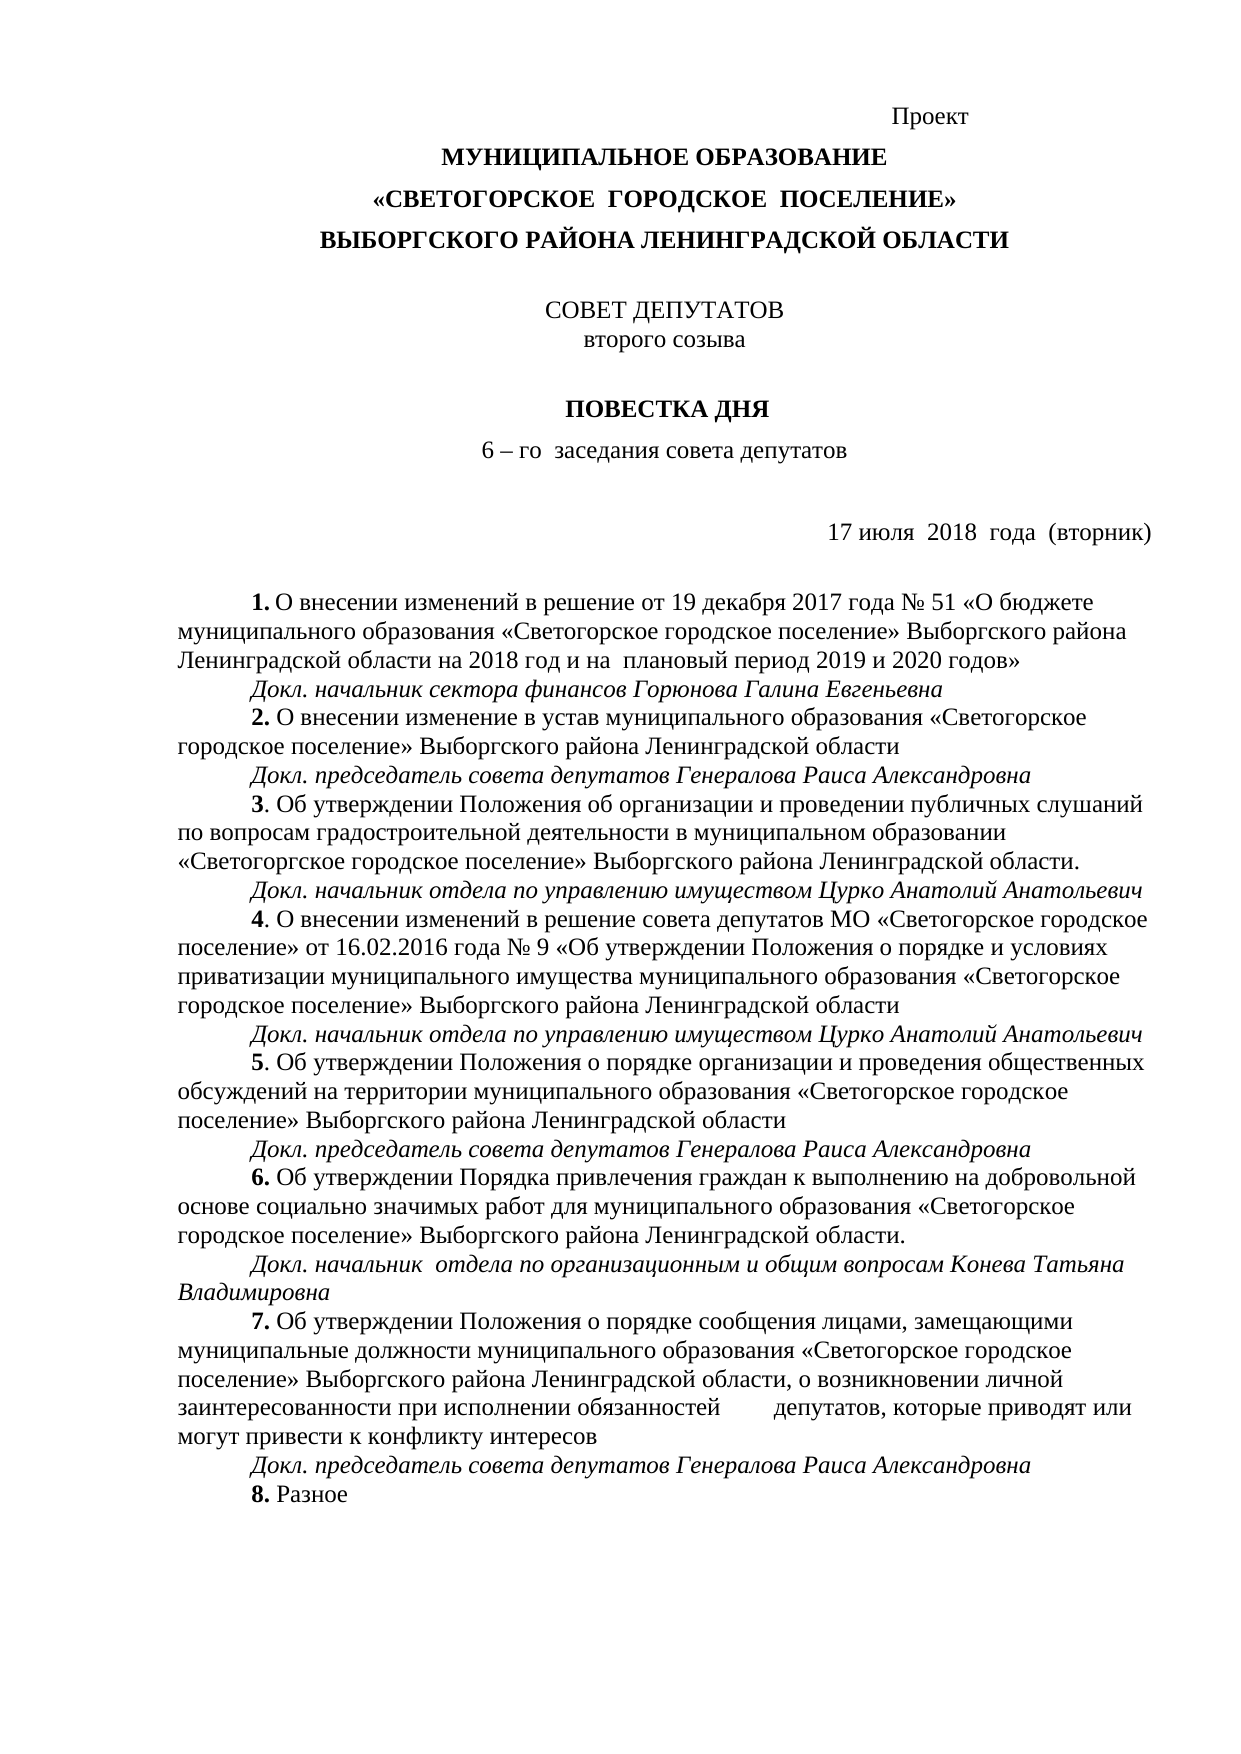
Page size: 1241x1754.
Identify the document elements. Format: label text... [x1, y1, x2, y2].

text Докл. начальник сектора финансов Горюнова Галина Евгеньевна [177, 674, 1152, 702]
text 1. О внесении изменений в решение от 19 декабря 2017 года № 51 «О бюджете [177, 587, 1152, 616]
text Ленинградской области на 2018 год и на плановый период 2019 и 2020 годов» [177, 645, 1152, 674]
text 17 июля 2018 года (вторник) [177, 517, 1152, 546]
text Докл. начальник отдела по управлению имуществом Цурко Анатолий Анатольевич [177, 1019, 1152, 1047]
text 8. Разное [177, 1479, 1152, 1507]
text ВЫБОРГСКОГО РАЙОНА ЛЕНИНГРАДСКОЙ ОБЛАСТИ [177, 225, 1152, 254]
text муниципального образования «Светогорское городское поселение» Выборгского района [177, 616, 1152, 645]
text МУНИЦИПАЛЬНОЕ ОБРАЗОВАНИЕ [177, 142, 1152, 171]
text «СВЕТОГОРСКОЕ ГОРОДСКОЕ ПОСЕЛЕНИЕ» [177, 184, 1152, 212]
text 4. О внесении изменений в решение совета депутатов МО «Светогорское городское поселение» от 16.02.2016 года № 9 «Об утверждении Положения о порядке и условиях приватизации муниципального имущества муниципального образования «Светогорское городское поселение» Выборгского района Ленинградской области [177, 904, 1152, 1019]
text 5. Об утверждении Положения о порядке организации и проведения общественных обсуждений на территории муниципального образования «Светогорское городское поселение» Выборгского района Ленинградской области [177, 1047, 1152, 1134]
text 3. Об утверждении Положения об организации и проведении публичных слушаний по вопросам градостроительной деятельности в муниципальном образовании «Светогоргское городское поселение» Выборгского района Ленинградской области. [177, 789, 1152, 875]
text ПОВЕСТКА ДНЯ [177, 394, 1152, 422]
text Докл. председатель совета депутатов Генералова Раиса Александровна [177, 1450, 1152, 1479]
text Докл. председатель совета депутатов Генералова Раиса Александровна [177, 1134, 1152, 1162]
text СОВЕТ ДЕПУТАТОВ [177, 295, 1152, 324]
text 7. Об утверждении Положения о порядке сообщения лицами, замещающими муниципальные должности муниципального образования «Светогорское городское поселение» Выборгского района Ленинградской области, о возникновении личной заинтересованности при исполнении обязанностей депутатов, которые приводят или могут привести к конфликту интересов [177, 1306, 1152, 1450]
text 2. О внесении изменение в устав муниципального образования «Светогорское городское поселение» Выборгского района Ленинградской области [177, 702, 1152, 760]
text 6 – го заседания совета депутатов [177, 435, 1152, 464]
text второго созыва [177, 324, 1152, 352]
text Докл. председатель совета депутатов Генералова Раиса Александровна [177, 760, 1152, 789]
text Докл. начальник отдела по управлению имуществом Цурко Анатолий Анатольевич [177, 875, 1152, 904]
text Проект [177, 101, 1152, 130]
text 6. Об утверждении Порядка привлечения граждан к выполнению на добровольной основе социально значимых работ для муниципального образования «Светогорское городское поселение» Выборгского района Ленинградской области. [177, 1162, 1152, 1249]
text Докл. начальник отдела по организационным и общим вопросам Конева Татьяна Владимировна [177, 1249, 1152, 1306]
